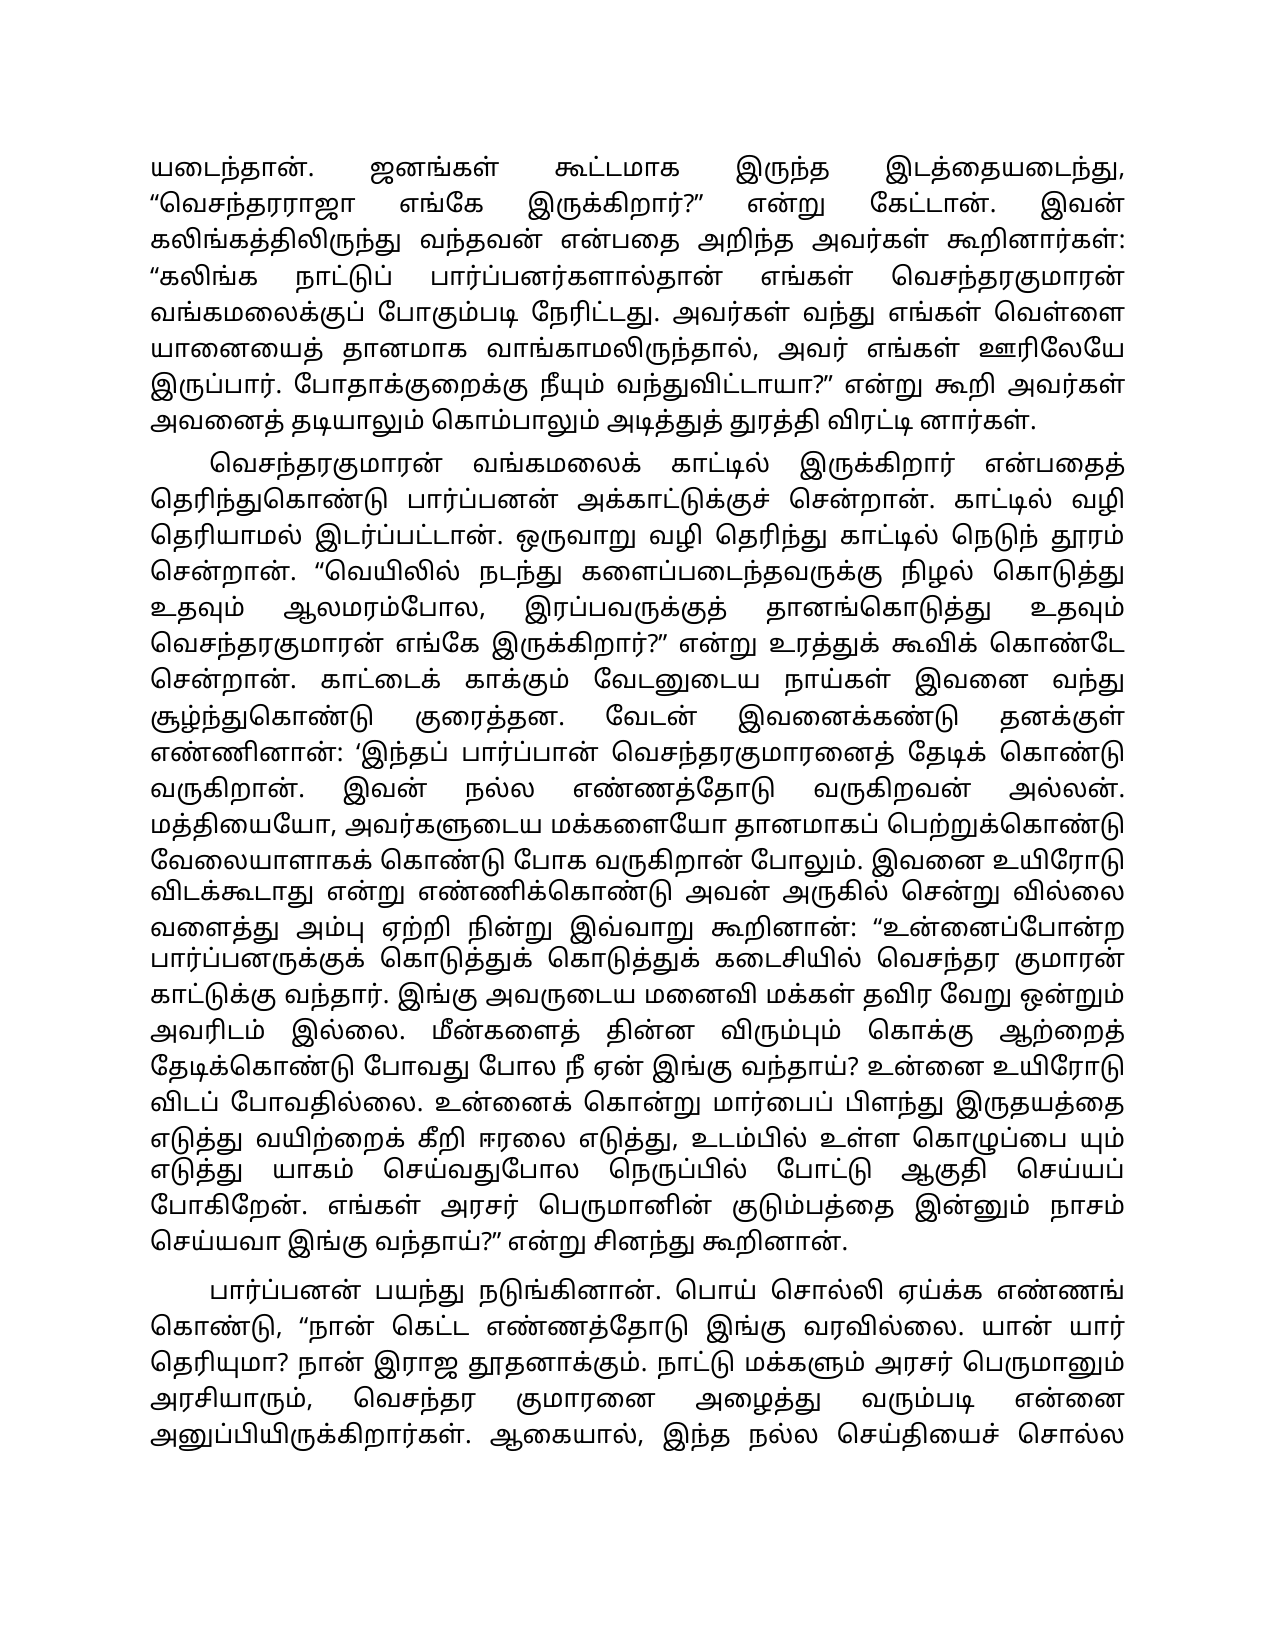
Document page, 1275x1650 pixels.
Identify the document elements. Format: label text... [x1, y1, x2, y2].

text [150, 150, 1125, 438]
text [150, 1272, 1125, 1452]
text வெசந்தரகுமாரன் வங்கமலைக் காட்டில் இருக்கிறார் என்பதைத் தெரிந்துகொண்டு பார்ப்பனன் அக்காட்டுக்குச் சென்றான். காட்டில் வழி தெரியாமல் இடர்ப்பட்டான். ஒருவாறு வழி தெரிந்து காட்டில் நெடுந் தூரம் சென்றான். “வெயிலில் நடந்து களைப்படைந்தவருக்கு நிழல் கொடுத்து உதவும் ஆலமரம்போல, இரப்பவருக்குத் தானங்கொடுத்து உதவும் வெசந்தரகுமாரன் எங்கே இருக்கிறார்?” என்று உரத்துக் கூவிக் கொண்டே சென்றான். காட்டைக் காக்கும் வேடனுடைய நாய்கள் இவனை வந்து சூழ்ந்துகொண்டு குரைத்தன. வேடன் இவனைக்கண்டு தனக்குள் எண்ணினான்: ‘இந்தப் பார்ப்பான் வெசந்தரகுமாரனைத் தேடிக் கொண்டு வருகிறான். இவன் நல்ல எண்ணத்தோடு வருகிறவன் அல்லன். மத்தியையோ, அவர்களுடைய மக்களையோ தானமாகப் பெற்றுக்கொண்டு வேலையாளாகக் கொண்டு போக வருகிறான் போலும். இவனை உயிரோடு விடக்கூடாது என்று எண்ணிக்கொண்டு அவன் அருகில் சென்று வில்லை வளைத்து அம்பு ஏற்றி நின்று இவ்வாறு கூறினான்: “உன்னைப்போன்ற பார்ப்பனருக்குக் கொடுத்துக் கொடுத்துக் கடைசியில் வெசந்தர குமாரன் காட்டுக்கு வந்தார். இங்கு அவருடைய மனைவி மக்கள் தவிர வேறு ஒன்றும் அவரிடம் இல்லை. மீன்களைத் தின்ன விரும்பும் கொக்கு ஆற்றைத் தேடிக்கொண்டு போவது போல நீ ஏன் இங்கு வந்தாய்? உன்னை உயிரோடு விடப் போவதில்லை. உன்னைக் கொன்று மார்பைப் பிளந்து இருதயத்தை எடுத்து வயிற்றைக் கீறி ஈரலை எடுத்து, உடம்பில் உள்ள கொழுப்பை யும் எடுத்து யாகம் செய்வதுபோல நெருப்பில் போட்டு ஆகுதி செய்யப் போகிறேன். எங்கள் அரசர் பெருமானின் குடும்பத்தை இன்னும் நாசம் செய்யவா இங்கு வந்தாய்?” என்று சினந்து கூறினான். [150, 451, 1125, 1260]
